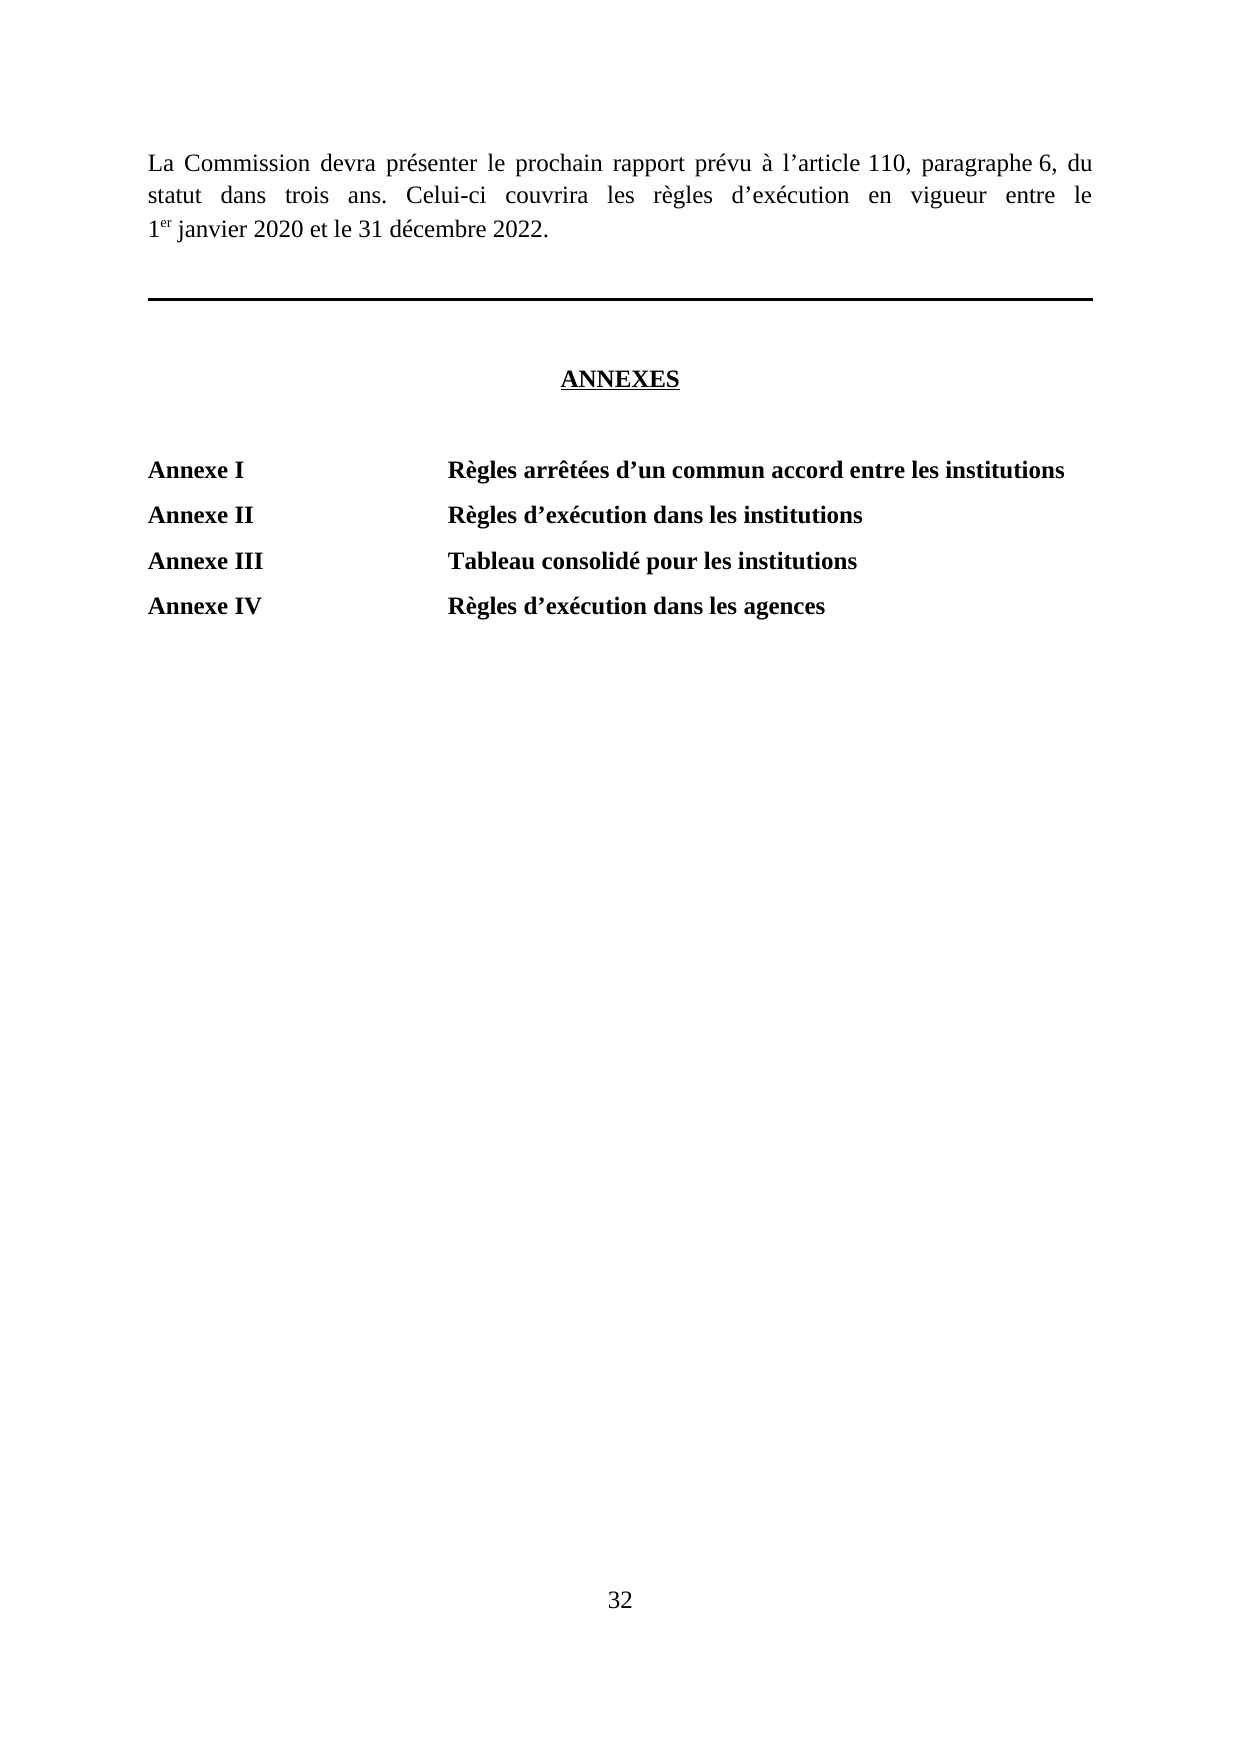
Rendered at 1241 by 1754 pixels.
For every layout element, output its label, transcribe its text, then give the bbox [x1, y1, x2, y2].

text ANNEXES [148, 364, 1093, 392]
text Annexe I Règles arrêtées d’un commun accord entre les institutions [148, 455, 1093, 483]
text Annexe IV Règles d’exécution dans les agences [148, 591, 1093, 620]
text Annexe III Tableau consolidé pour les institutions [148, 546, 1093, 574]
text Annexe II Règles d’exécution dans les institutions [148, 500, 1093, 529]
text La Commission devra présenter le prochain rapport prévu à l’article 110, paragraphe 6, du statut dans trois ans. Celui-ci couvrira les règles d’exécution en vigueur entre le 1er janvier 2020 et le 31 décembre 2022. [148, 148, 1093, 242]
